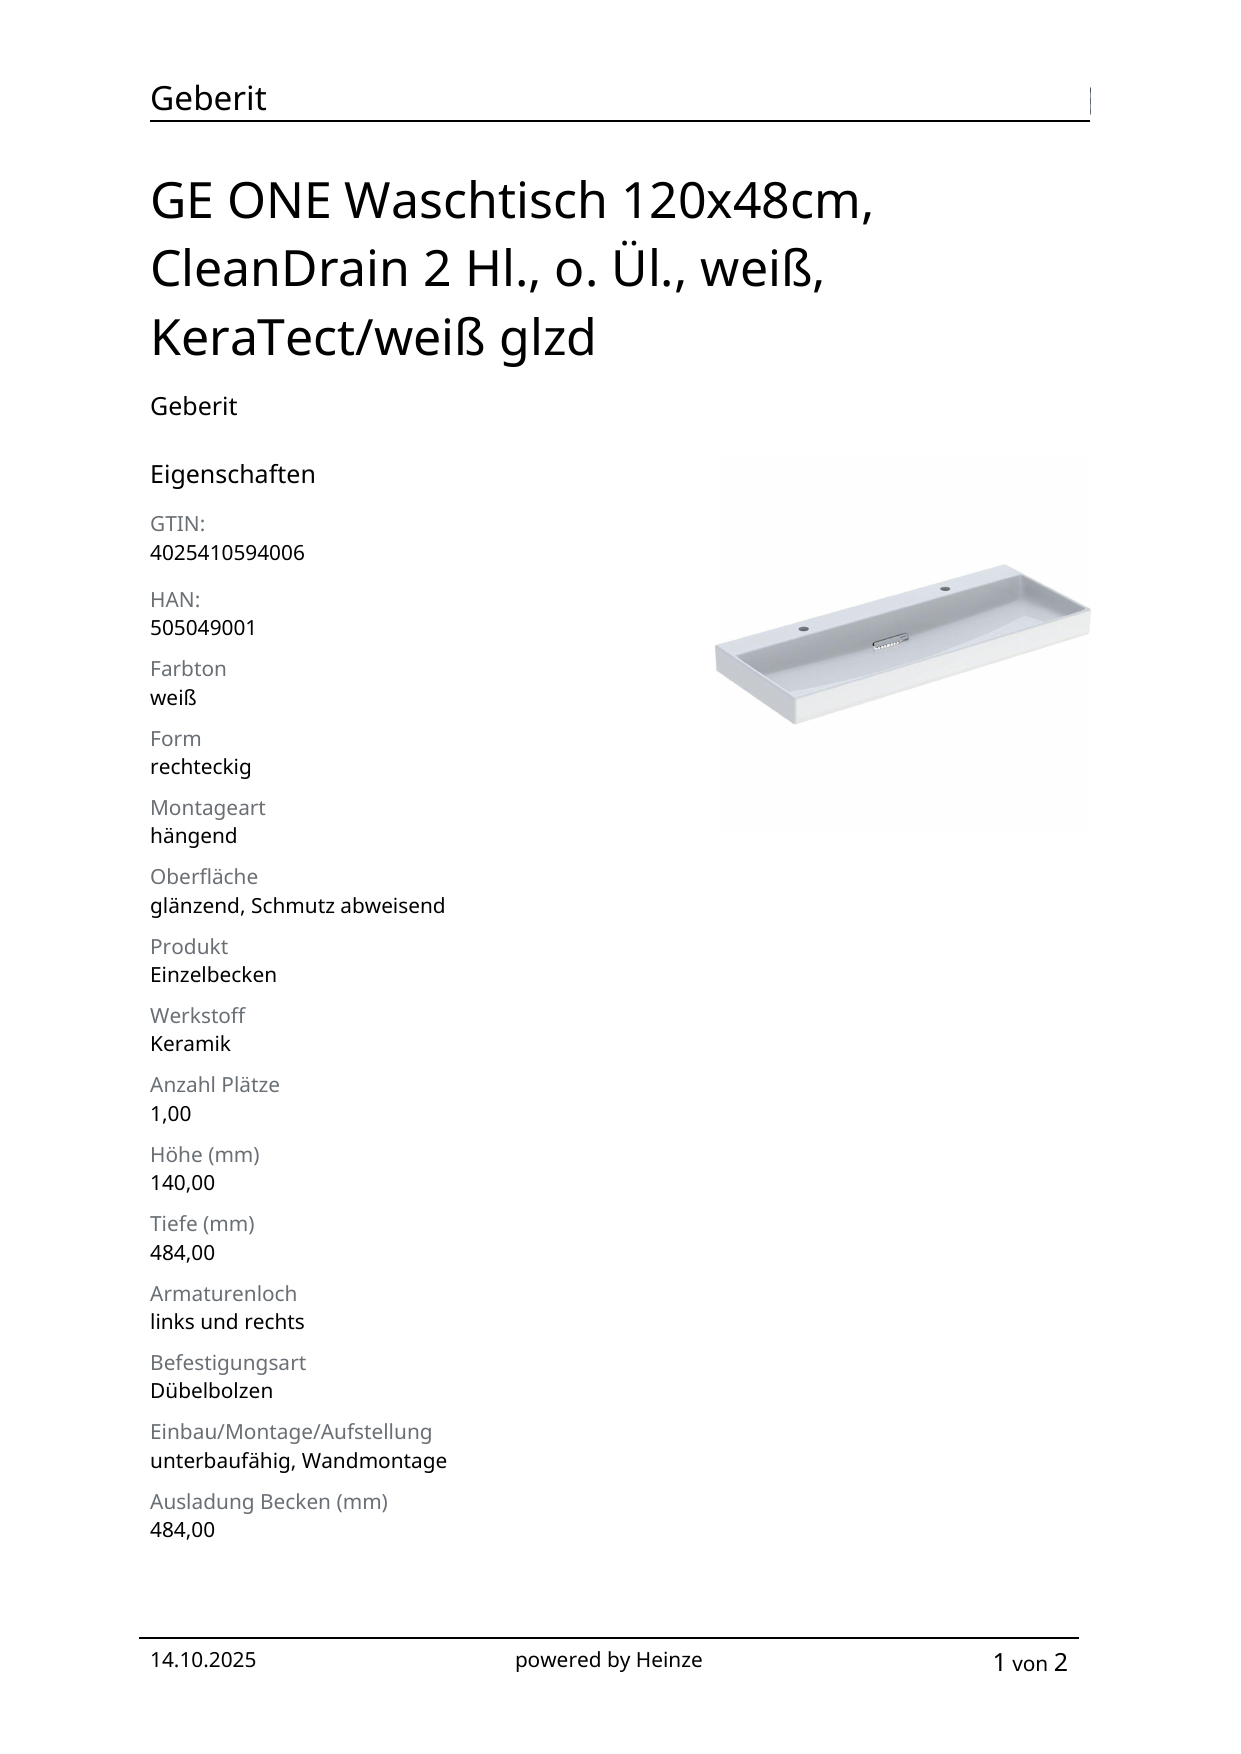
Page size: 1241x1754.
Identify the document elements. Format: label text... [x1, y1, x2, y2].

text Einzelbecken [150, 960, 1090, 989]
text unterbaufähig, Wandmontage [150, 1446, 1090, 1474]
text Eigenschaften [150, 456, 715, 491]
text GTIN: [150, 509, 715, 538]
text links und rechts [150, 1307, 1090, 1336]
text 484,00 [150, 1515, 1090, 1544]
text 505049001 [150, 613, 715, 642]
text 140,00 [150, 1168, 1090, 1197]
text Dübelbolzen [150, 1376, 1090, 1405]
text Tiefe (mm) [150, 1209, 1090, 1238]
text 484,00 [150, 1238, 1090, 1266]
picture [715, 456, 1091, 832]
text Montageart [150, 793, 715, 821]
text Oberfläche [150, 862, 1090, 891]
text glänzend, Schmutz abweisend [150, 891, 1090, 919]
text 1,00 [150, 1099, 1090, 1127]
text Armaturenloch [150, 1279, 1090, 1307]
text Form [150, 724, 715, 752]
text Befestigungsart [150, 1348, 1090, 1376]
text HAN: [150, 585, 715, 613]
text hängend [150, 821, 1090, 850]
text Ausladung Becken (mm) [150, 1487, 1090, 1515]
text Farbton [150, 654, 715, 683]
text rechteckig [150, 752, 715, 781]
text Produkt [150, 932, 1090, 960]
text Werkstoff [150, 1001, 1090, 1029]
text GE ONE Waschtisch 120x48cm, CleanDrain 2 Hl., o. Ül., weiß, KeraTect/weiß glzd [150, 165, 1090, 369]
text Keramik [150, 1029, 1090, 1058]
text Anzahl Plätze [150, 1071, 1090, 1099]
text 4025410594006 [150, 538, 715, 566]
text weiß [150, 683, 715, 711]
text Höhe (mm) [150, 1140, 1090, 1168]
text Einbau/Montage/Aufstellung [150, 1417, 1090, 1446]
text Geberit [150, 388, 1090, 422]
